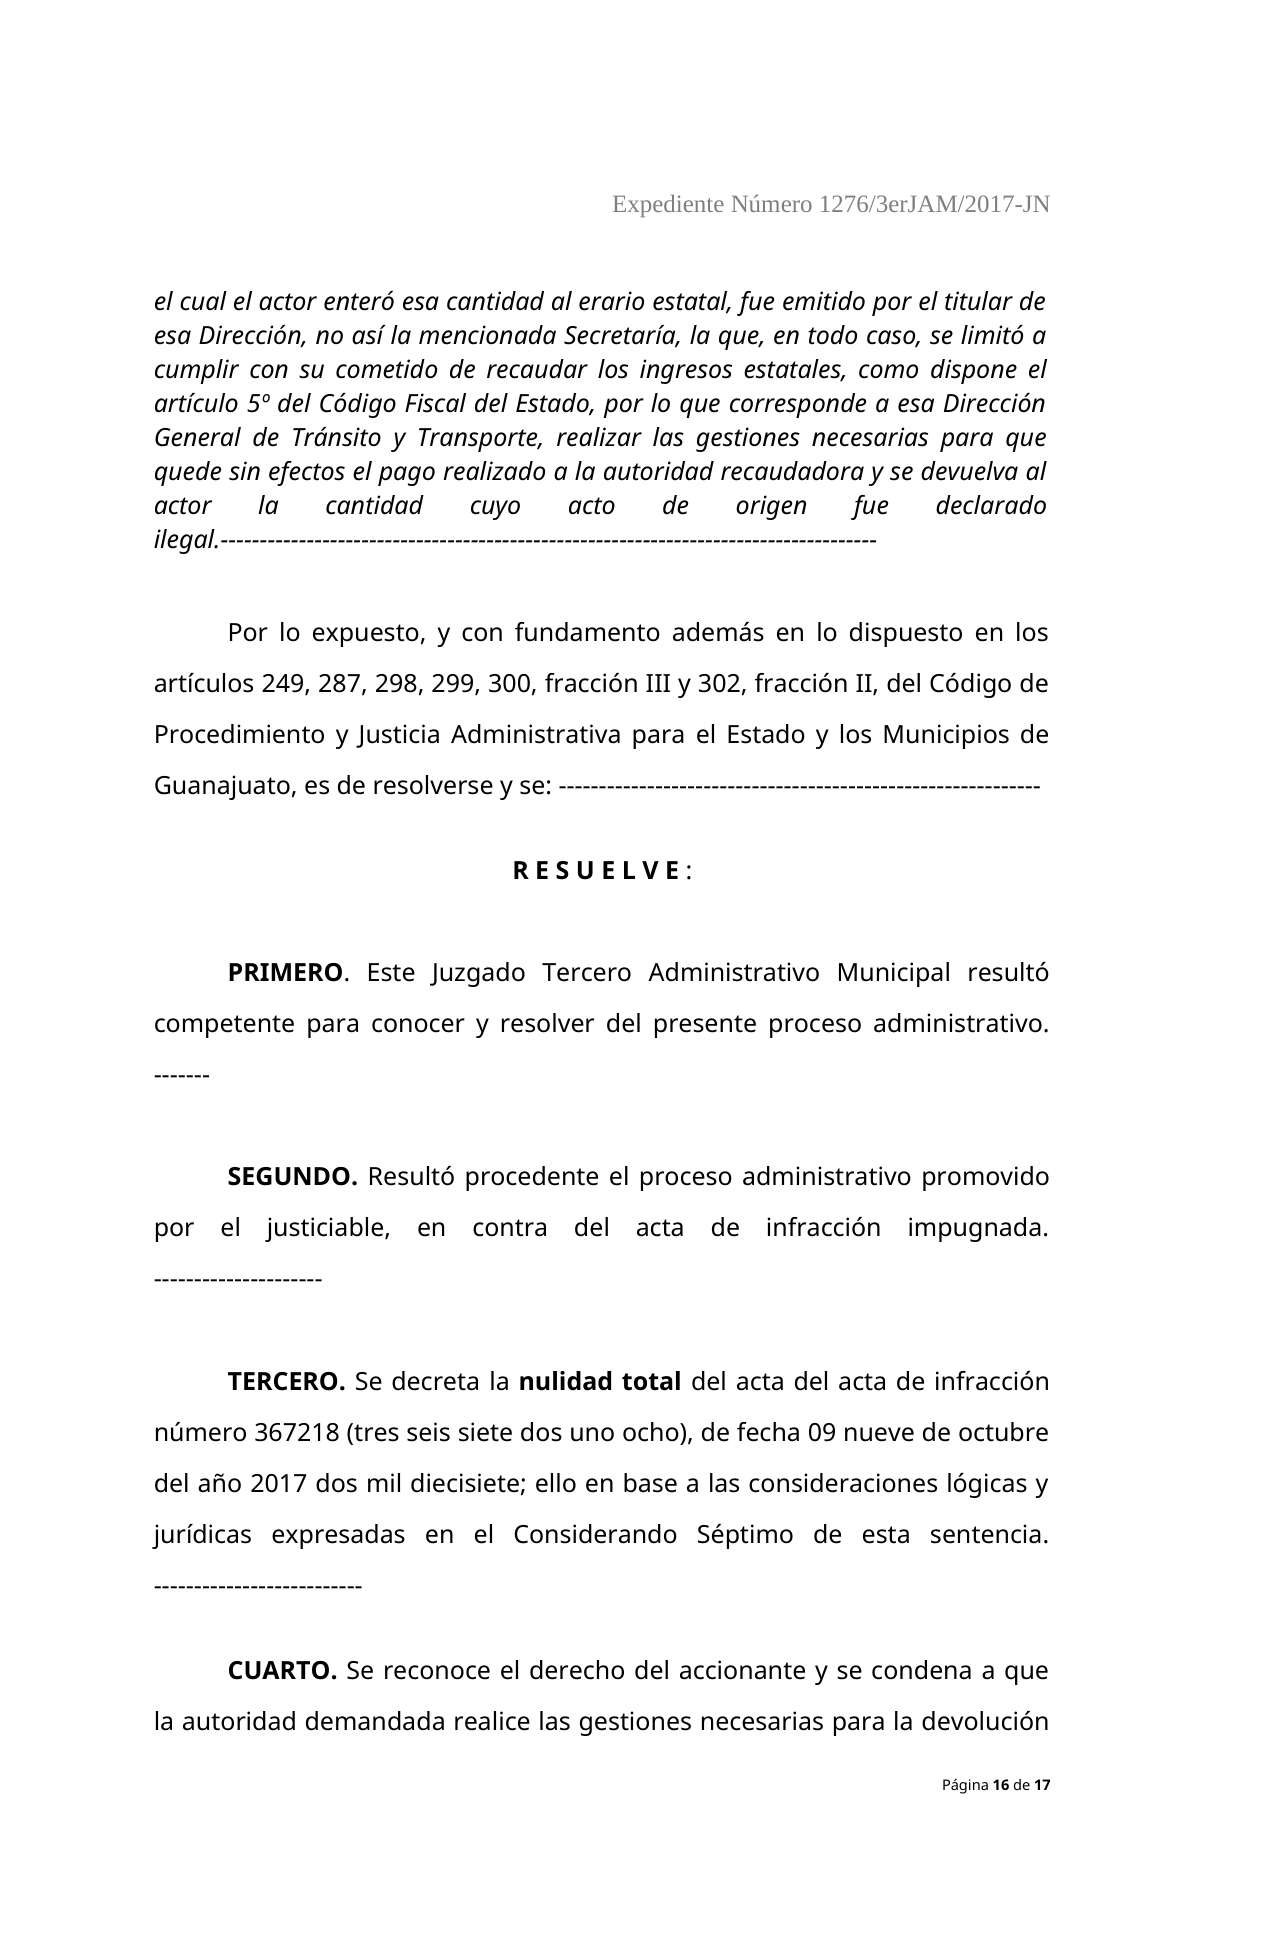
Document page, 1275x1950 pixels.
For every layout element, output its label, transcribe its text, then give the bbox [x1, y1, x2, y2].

text PRIMERO. Este Juzgado Tercero Administrativo Municipal resultó competente para conocer y resolver del presente proceso administrativo. ------- [153, 955, 1051, 1091]
text TERCERO. Se decreta la nulidad total del acta del acta de infracción número 367218 (tres seis siete dos uno ocho), de fecha 09 nueve de octubre del año 2017 dos mil diecisiete; ello en base a las consideraciones lógicas y jurídicas expresadas en el Considerando Séptimo de esta sentencia. -------------------------- [153, 1363, 1051, 1601]
text SEGUNDO. Resultó procedente el proceso administrativo promovido por el justiciable, en contra del acta de infracción impugnada. --------------------- [153, 1159, 1051, 1295]
text R E S U E L V E : [153, 853, 1051, 887]
text Por lo expuesto, y con fundamento además en lo dispuesto en los artículos 249, 287, 298, 299, 300, fracción III y 302, fracción II, del Código de Procedimiento y Justicia Administrativa para el Estado y los Municipios de Guanajuato, es de resolverse y se: ------------------------------------------------------------ [153, 614, 1051, 802]
